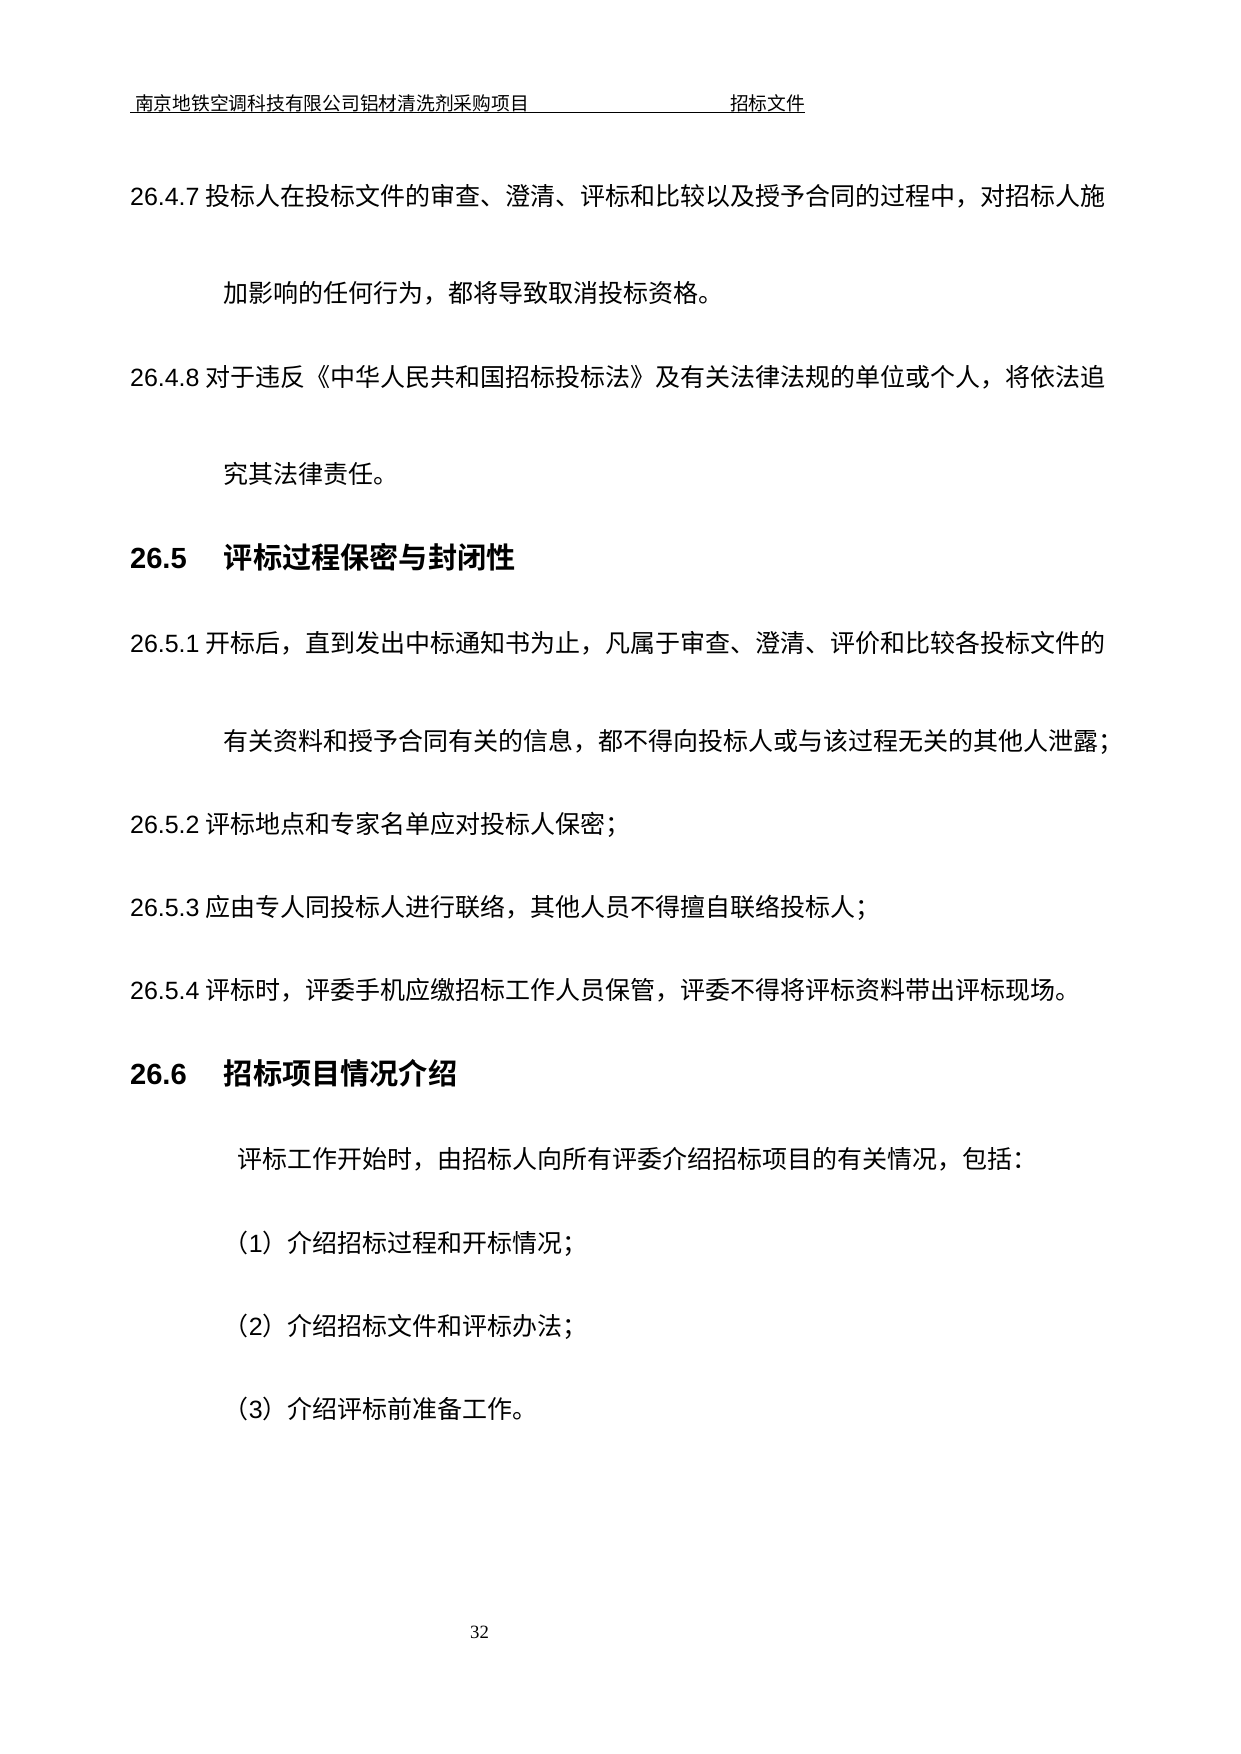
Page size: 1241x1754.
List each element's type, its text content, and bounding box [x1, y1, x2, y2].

list 投标人在投标文件的审查、澄清、评标和比较以及授予合同的过程中，对招标人施加影响的任何行为，都将导致取消投标资格。 [130, 162, 1110, 324]
list 招标项目情况介绍 [130, 1039, 1110, 1104]
list 对于违反《中华人民共和国招标投标法》及有关法律法规的单位或个人，将依法追究其法律责任。 [130, 343, 1110, 505]
list 评标地点和专家名单应对投标人保密； [130, 790, 1110, 855]
list 应由专人同投标人进行联络，其他人员不得擅自联络投标人； [130, 873, 1110, 938]
text （3）介绍评标前准备工作。 [130, 1375, 1110, 1440]
list 评标时，评委手机应缴招标工作人员保管，评委不得将评标资料带出评标现场。 [130, 956, 1110, 1021]
text （1）介绍招标过程和开标情况； [130, 1209, 1110, 1274]
list 开标后，直到发出中标通知书为止，凡属于审查、澄清、评价和比较各投标文件的有关资料和授予合同有关的信息，都不得向投标人或与该过程无关的其他人泄露； [130, 609, 1110, 772]
list 评标过程保密与封闭性 [130, 523, 1110, 588]
text （2）介绍招标文件和评标办法； [130, 1292, 1110, 1357]
text 评标工作开始时，由招标人向所有评委介绍招标项目的有关情况，包括： [237, 1126, 1110, 1191]
